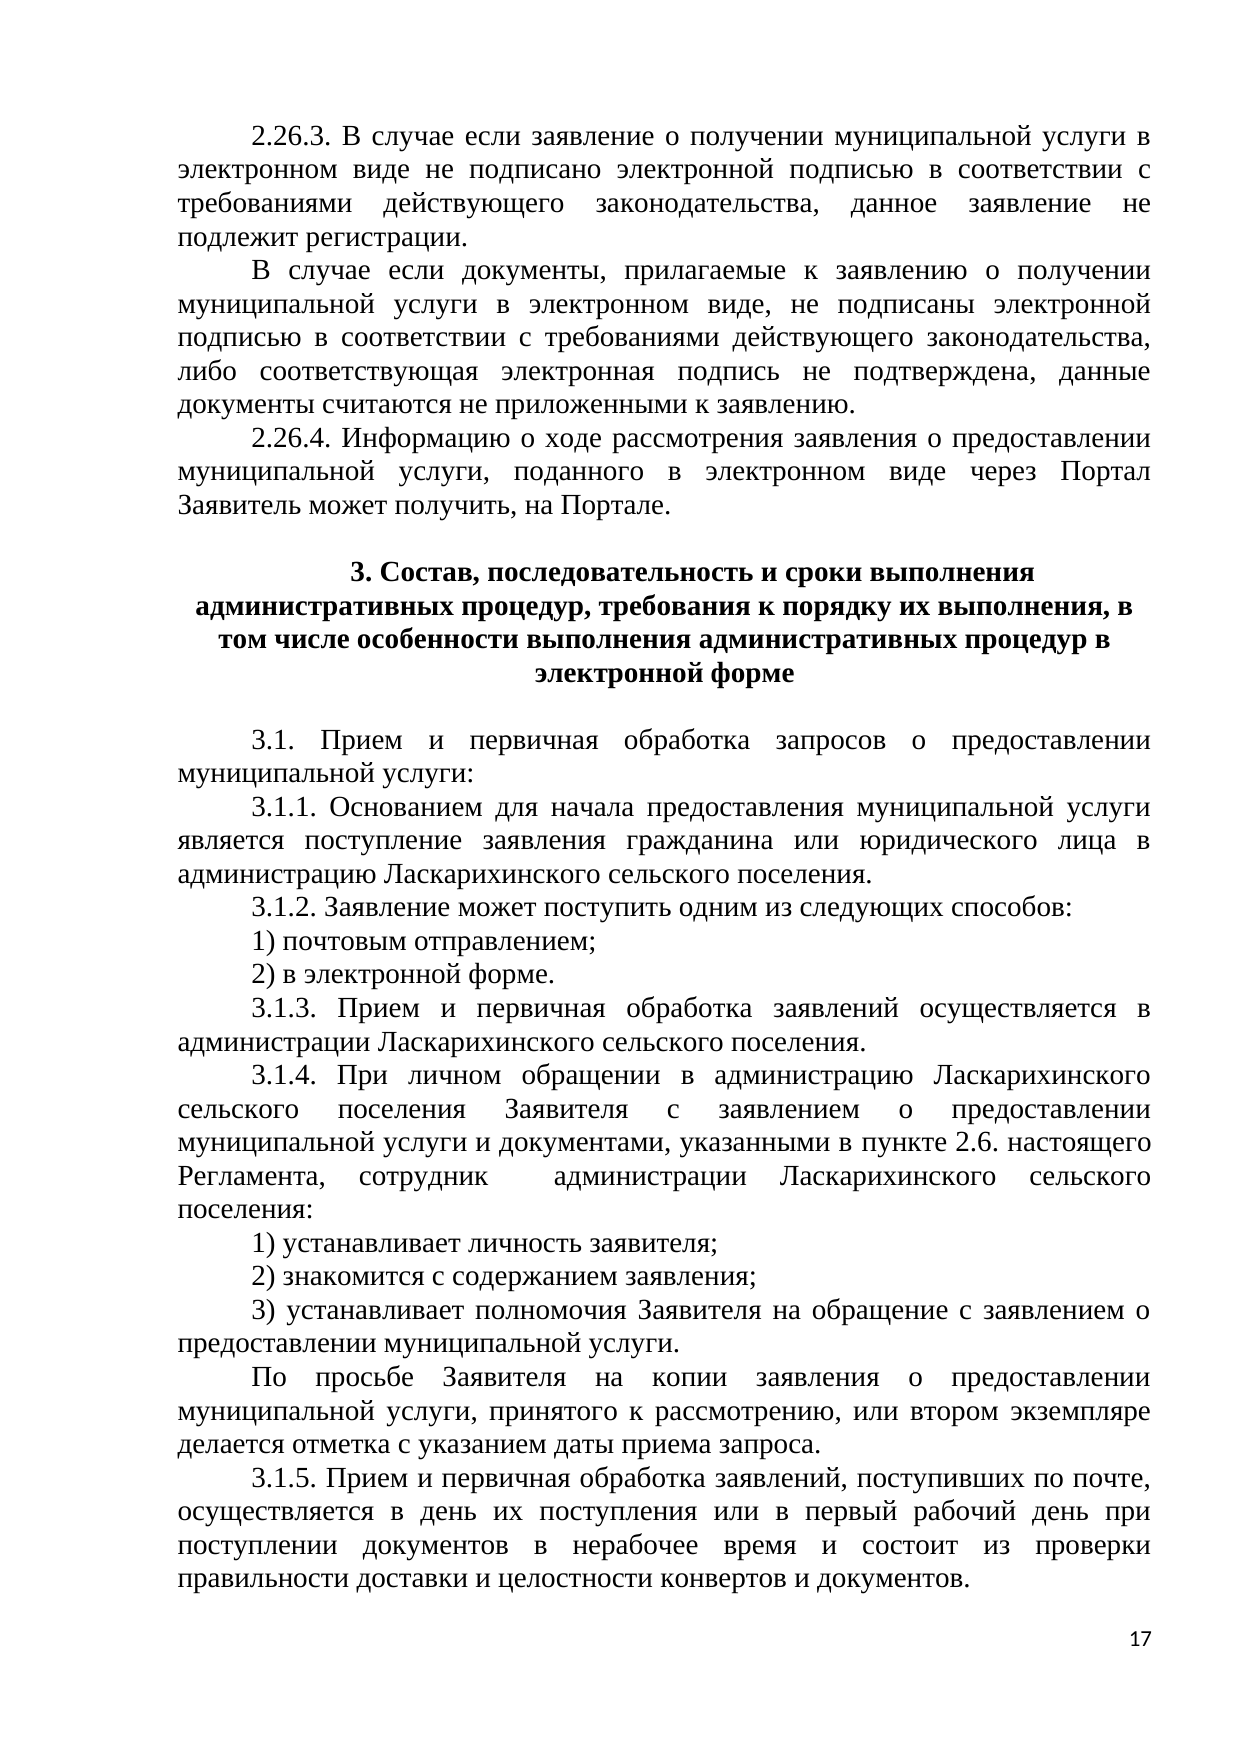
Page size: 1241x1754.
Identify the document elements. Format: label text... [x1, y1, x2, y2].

text 3.1. Прием и первичная обработка запросов о предоставлении муниципальной услуги: [177, 722, 1152, 789]
text 3. Состав, последовательность и сроки выполнения административных процедур, требования к порядку их выполнения, в том числе особенности выполнения административных процедур в электронной форме [177, 554, 1152, 688]
text 1) почтовым отправлением; [177, 923, 1152, 957]
text 3.1.4. При личном обращении в администрацию Ласкарихинского сельского поселения Заявителя с заявлением о предоставлении муниципальной услуги и документами, указанными в пункте 2.6. настоящего Регламента, сотрудник администрации Ласкарихинского сельского поселения: [177, 1057, 1152, 1225]
text 3.1.5. Прием и первичная обработка заявлений, поступивших по почте, осуществляется в день их поступления или в первый рабочий день при поступлении документов в нерабочее время и состоит из проверки правильности доставки и целостности конвертов и документов. [177, 1460, 1152, 1594]
text 2.26.3. В случае если заявление о получении муниципальной услуги в электронном виде не подписано электронной подписью в соответствии с требованиями действующего законодательства, данное заявление не подлежит регистрации. [177, 118, 1152, 252]
text 3.1.3. Прием и первичная обработка заявлений осуществляется в администрации Ласкарихинского сельского поселения. [177, 990, 1152, 1057]
text 3) устанавливает полномочия Заявителя на обращение с заявлением о предоставлении муниципальной услуги. [177, 1292, 1152, 1359]
text 3.1.2. Заявление может поступить одним из следующих способов: [177, 889, 1152, 923]
text 2) знакомится с содержанием заявления; [177, 1258, 1152, 1292]
text 3.1.1. Основанием для начала предоставления муниципальной услуги является поступление заявления гражданина или юридического лица в администрацию Ласкарихинского сельского поселения. [177, 789, 1152, 889]
text По просьбе Заявителя на копии заявления о предоставлении муниципальной услуги, принятого к рассмотрению, или втором экземпляре делается отметка с указанием даты приема запроса. [177, 1359, 1152, 1460]
text 2.26.4. Информацию о ходе рассмотрения заявления о предоставлении муниципальной услуги, поданного в электронном виде через Портал Заявитель может получить, на Портале. [177, 420, 1152, 521]
text В случае если документы, прилагаемые к заявлению о получении муниципальной услуги в электронном виде, не подписаны электронной подписью в соответствии с требованиями действующего законодательства, либо соответствующая электронная подпись не подтверждена, данные документы считаются не приложенными к заявлению. [177, 252, 1152, 420]
text 1) устанавливает личность заявителя; [177, 1225, 1152, 1258]
text 2) в электронной форме. [177, 957, 1152, 990]
